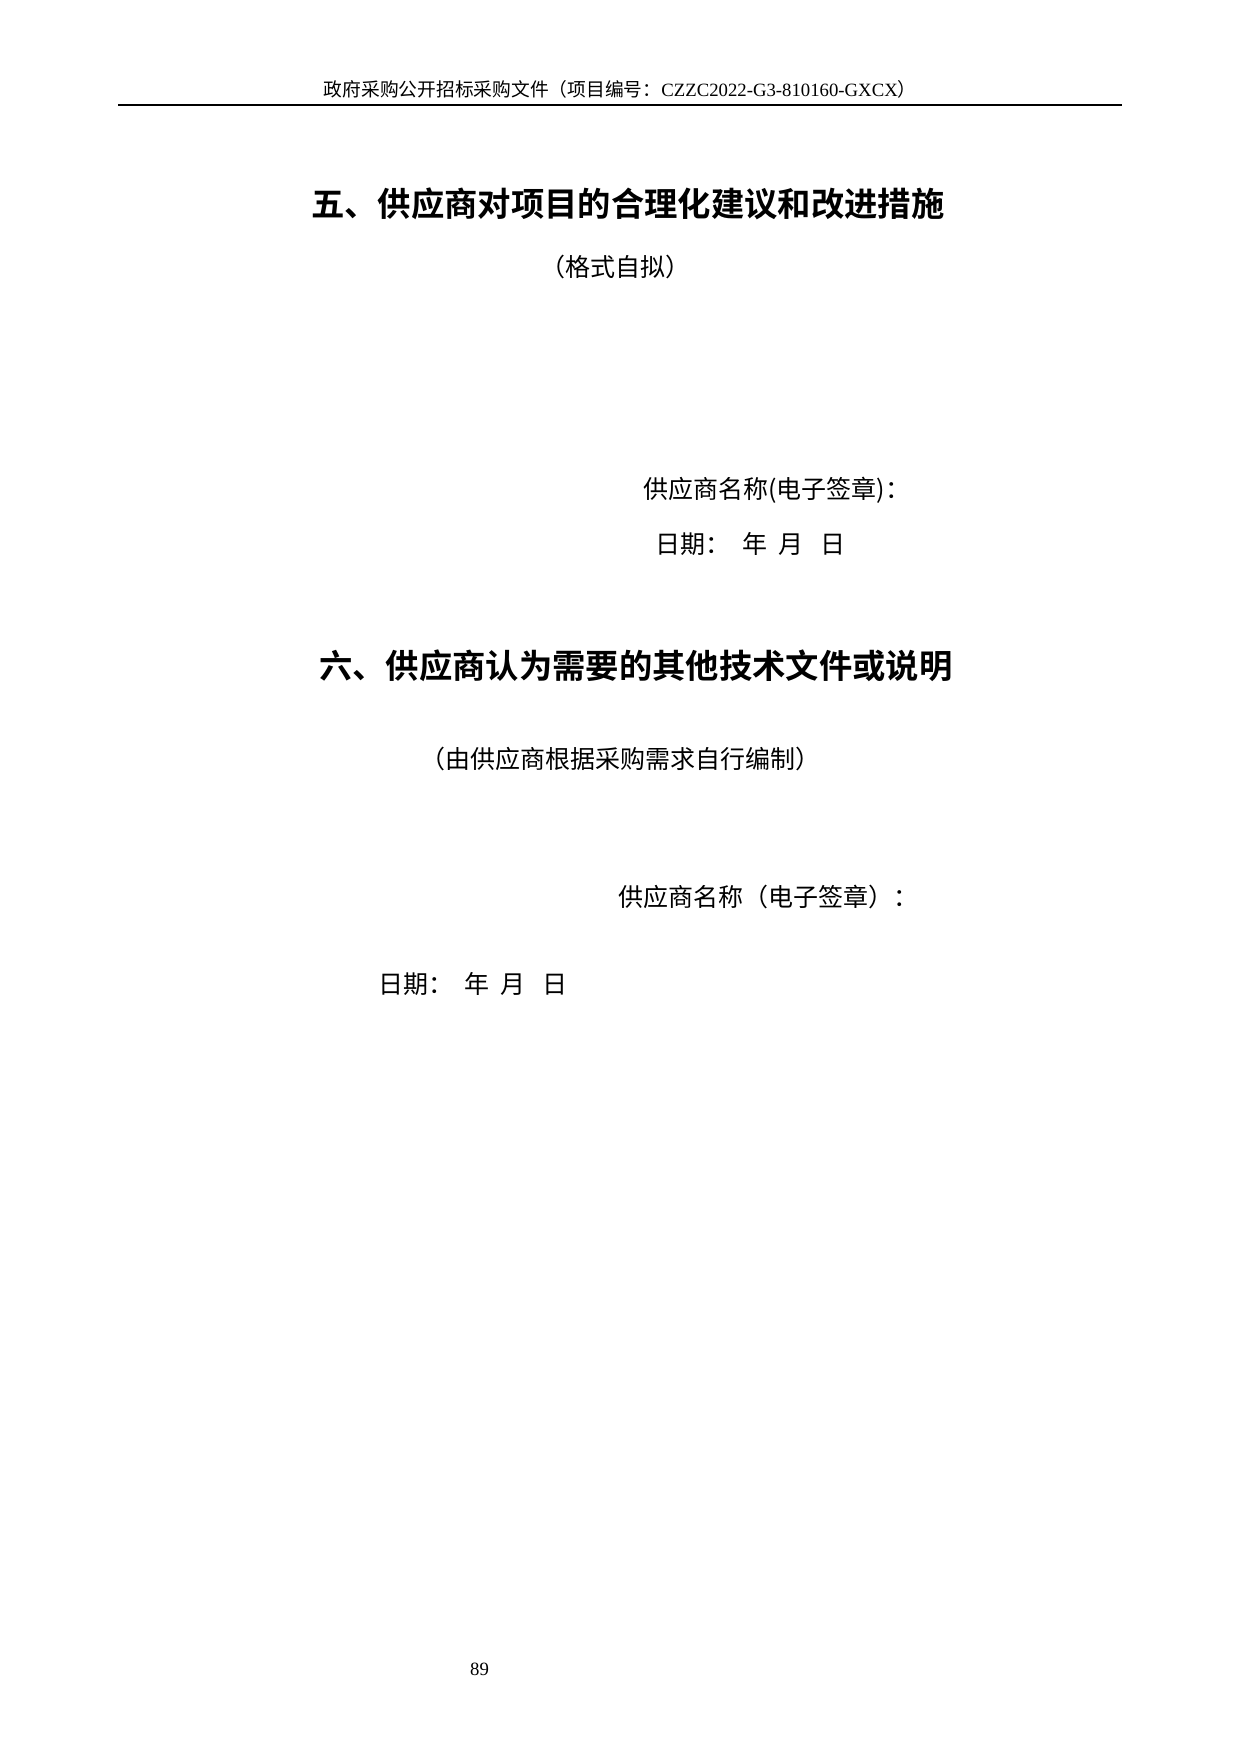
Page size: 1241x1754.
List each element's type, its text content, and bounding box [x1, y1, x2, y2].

text 六、供应商认为需要的其他技术文件或说明 [118, 630, 1122, 699]
text 五、供应商对项目的合理化建议和改进措施 [133, 178, 1122, 226]
text 日期： 年 月 日 [118, 524, 1122, 560]
text 供应商名称(电子签章)： [118, 470, 1122, 506]
text 供应商名称（电子签章）： [118, 862, 1122, 931]
text （格式自拟） [118, 231, 1122, 300]
text 日期： 年 月 日 [118, 949, 1122, 1018]
text （由供应商根据采购需求自行编制） [118, 723, 1122, 792]
